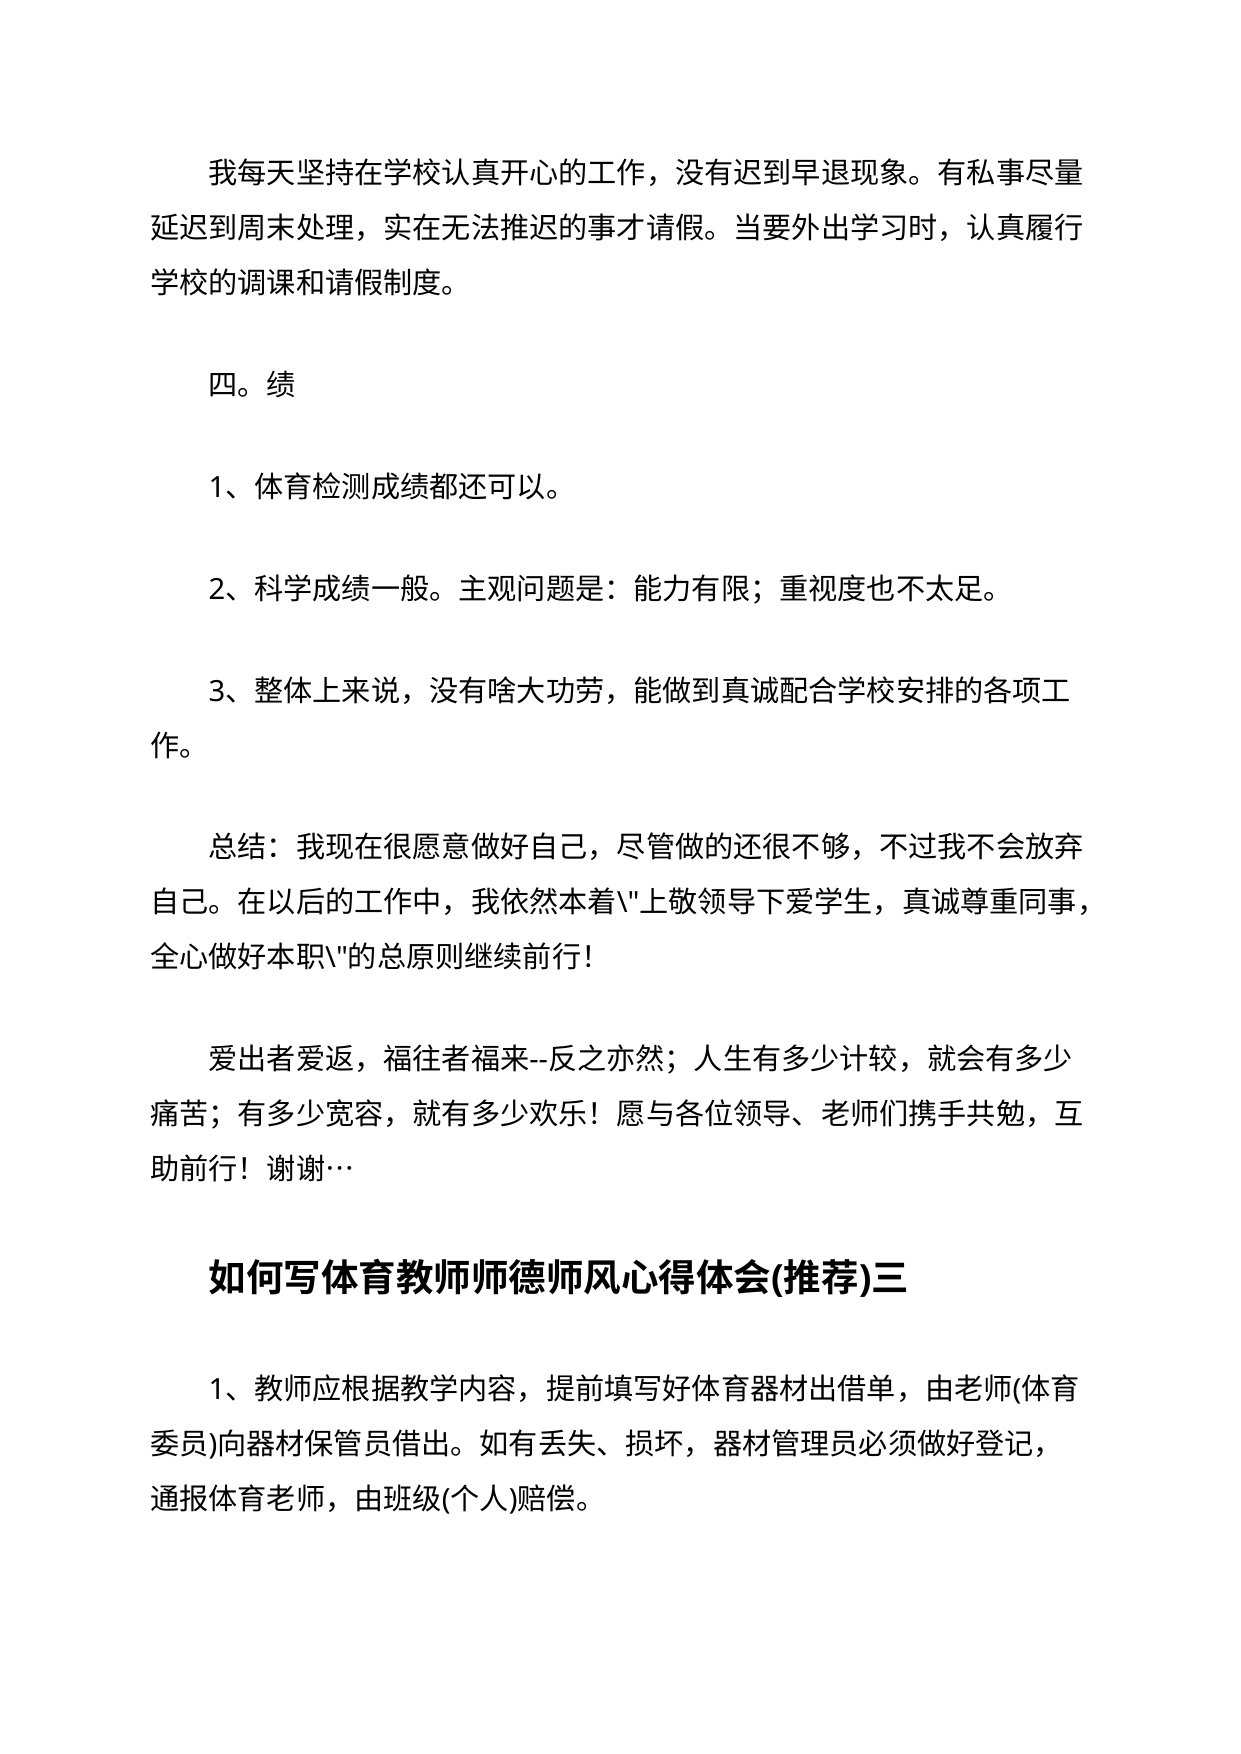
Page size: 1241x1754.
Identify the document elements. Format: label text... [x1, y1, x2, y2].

text 1、教师应根据教学内容，提前填写好体育器材出借单，由老师(体育委员)向器材保管员借出。如有丢失、损坏，器材管理员必须做好登记，通报体育老师，由班级(个人)赔偿。 [150, 1365, 1090, 1518]
text 四。绩 [150, 362, 1090, 404]
text 总结：我现在很愿意做好自己，尽管做的还很不够，不过我不会放弃自己。在以后的工作中，我依然本着\"上敬领导下爱学生，真诚尊重同事，全心做好本职\"的总原则继续前行！ [150, 824, 1090, 976]
text 爱出者爱返，福往者福来--反之亦然；人生有多少计较，就会有多少痛苦；有多少宽容，就有多少欢乐！愿与各位领导、老师们携手共勉，互助前行！谢谢… [150, 1036, 1090, 1188]
text 1、体育检测成绩都还可以。 [150, 463, 1090, 506]
text 我每天坚持在学校认真开心的工作，没有迟到早退现象。有私事尽量延迟到周末处理，实在无法推迟的事才请假。当要外出学习时，认真履行学校的调课和请假制度。 [150, 150, 1090, 302]
text 2、科学成绩一般。主观问题是：能力有限；重视度也不太足。 [150, 565, 1090, 608]
text 如何写体育教师师德师风心得体会(推荐)三 [150, 1248, 1090, 1302]
text 3、整体上来说，没有啥大功劳，能做到真诚配合学校安排的各项工作。 [150, 667, 1090, 764]
